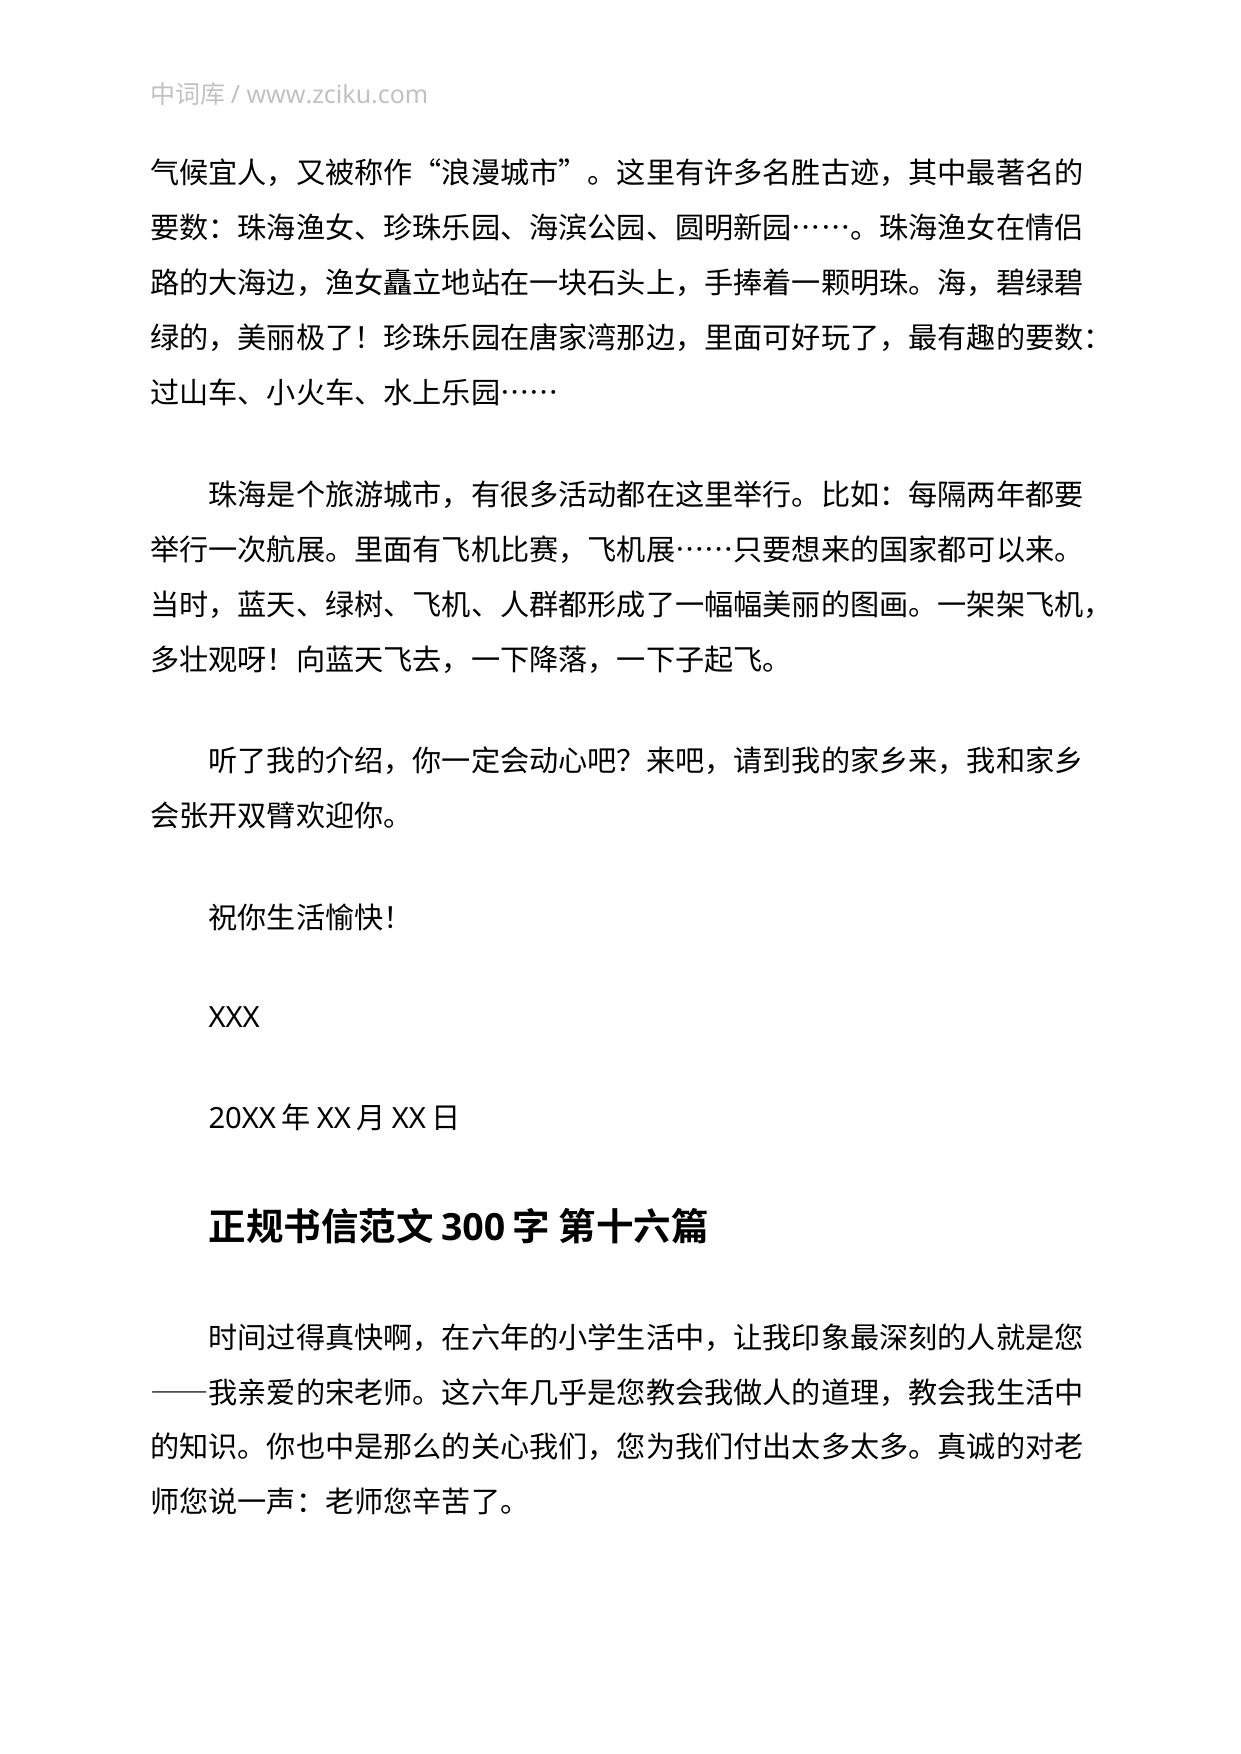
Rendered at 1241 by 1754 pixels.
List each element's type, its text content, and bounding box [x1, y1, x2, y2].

text 听了我的介绍，你一定会动心吧？来吧，请到我的家乡来，我和家乡会张开双臂欢迎你。 [150, 738, 1090, 835]
text XXX [150, 996, 1090, 1036]
text 20XX年XX月XX日 [150, 1095, 1090, 1137]
text 祝你生活愉快！ [150, 894, 1090, 937]
text 珠海是个旅游城市，有很多活动都在这里举行。比如：每隔两年都要举行一次航展。里面有飞机比赛，飞机展……只要想来的国家都可以来。当时，蓝天、绿树、飞机、人群都形成了一幅幅美丽的图画。一架架飞机，多壮观呀！向蓝天飞去，一下降落，一下子起飞。 [150, 471, 1090, 678]
text 正规书信范文300字 第十六篇 [150, 1197, 1090, 1251]
text 时间过得真快啊，在六年的小学生活中，让我印象最深刻的人就是您——我亲爱的宋老师。这六年几乎是您教会我做人的道理，教会我生活中的知识。你也中是那么的关心我们，您为我们付出太多太多。真诚的对老师您说一声：老师您辛苦了。 [150, 1314, 1090, 1521]
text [150, 150, 1090, 412]
